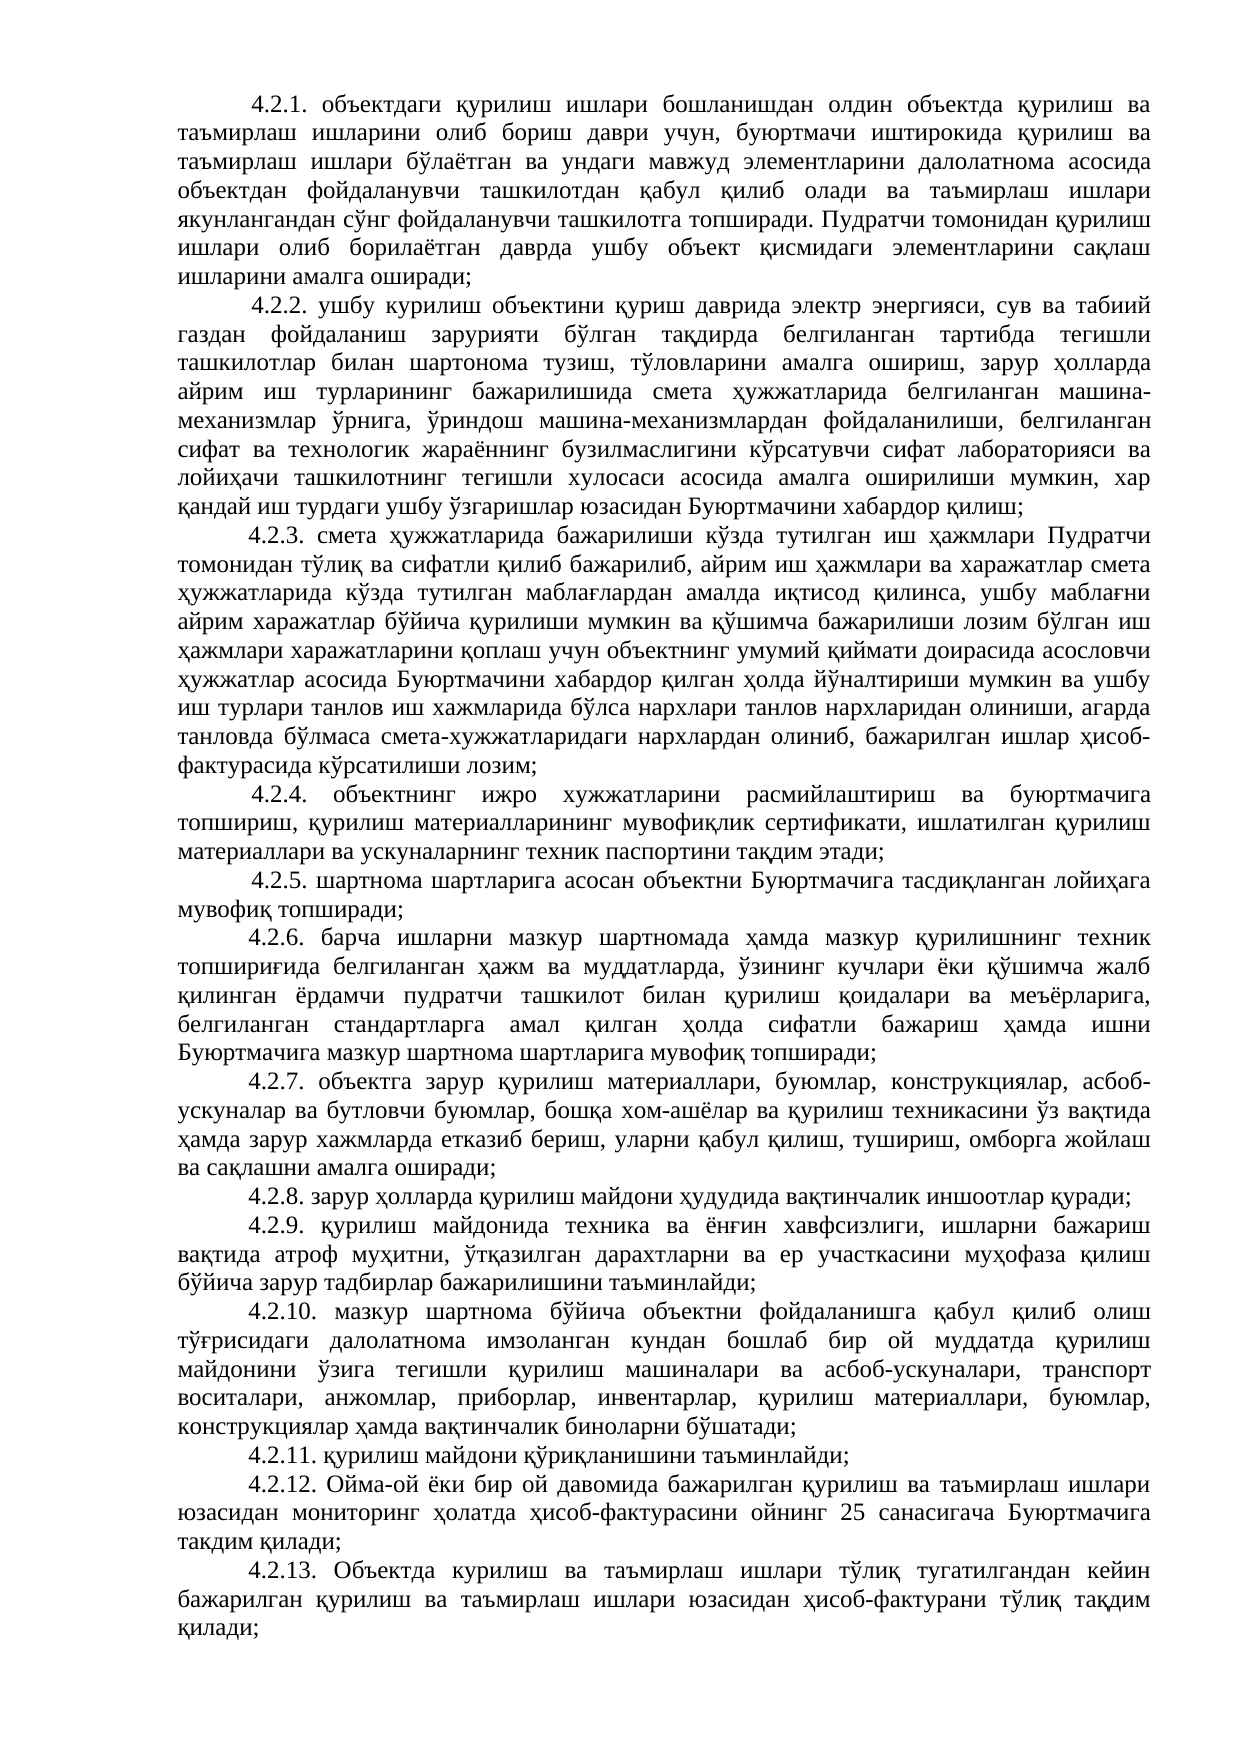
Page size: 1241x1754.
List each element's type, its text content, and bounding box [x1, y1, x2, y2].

text 4.2.2. ушбу курилиш объектини қуриш даврида электр энергияси, сув ва табиий газдан фойдаланиш зарурияти бўлган тақдирда белгиланган тартибда тегишли ташкилотлар билан шартонома тузиш, тўловларини амалга ошириш, зарур ҳолларда айрим иш турларининг бажарилишида смета ҳужжатларида белгиланган машина-механизмлар ўрнига, ўриндош машина-механизмлардан фойдаланилиши, белгиланган сифат ва технологик жараённинг бузилмаслигини кўрсатувчи сифат лабораторияси ва лойиҳачи ташкилотнинг тегишли хулосаси асосида амалга оширилиши мумкин, хар қандай иш турдаги ушбу ўзгаришлар юзасидан Буюртмачини хабардор қилиш; [177, 290, 1152, 520]
text 4.2.3. смета ҳужжатларида бажарилиши кўзда тутилган иш ҳажмлари Пудратчи томонидан тўлиқ ва сифатли қилиб бажарилиб, айрим иш ҳажмлари ва харажатлар смета ҳужжатларида кўзда тутилган маблағлардан амалда иқтисод қилинса, ушбу маблағни айрим харажатлар бўйича қурилиши мумкин ва қўшимча бажарилиши лозим бўлган иш ҳажмлари харажатларини қоплаш учун объектнинг умумий қиймати доирасида асословчи ҳужжатлар асосида Буюртмачини хабардор қилган ҳолда йўналтириши мумкин ва ушбу иш турлари танлов иш хажмларида бўлса нархлари танлов нархларидан олиниши, агарда танловда бўлмаса смета-хужжатларидаги нархлардан олиниб, бажарилган ишлар ҳисоб-фактурасида кўрсатилиши лозим; [177, 520, 1152, 779]
text 4.2.12. Ойма-ой ёки бир ой давомида бажарилган қурилиш ва таъмирлаш ишлари юзасидан мониторинг ҳолатда ҳисоб-фактурасини ойнинг 25 санасигача Буюртмачига такдим қилади; [177, 1469, 1152, 1555]
text 4.2.8. зарур ҳолларда қурилиш майдони ҳудудида вақтинчалик иншоотлар қуради; [177, 1181, 1152, 1210]
text 4.2.13. Объектда курилиш ва таъмирлаш ишлари тўлиқ тугатилгандан кейин бажарилган қурилиш ва таъмирлаш ишлари юзасидан ҳисоб-фактурани тўлиқ тақдим қилади; [177, 1555, 1152, 1641]
text 4.2.11. қурилиш майдони қўриқланишини таъминлайди; [177, 1440, 1152, 1469]
text 4.2.10. мазкур шартнома бўйича объектни фойдаланишга қабул қилиб олиш тўғрисидаги далолатнома имзоланган кундан бошлаб бир ой муддатда қурилиш майдонини ўзига тегишли қурилиш машиналари ва асбоб-ускуналари, транспорт воситалари, анжомлар, приборлар, инвентарлар, қурилиш материаллари, буюмлар, конструкциялар ҳамда вақтинчалик биноларни бўшатади; [177, 1296, 1152, 1440]
text 4.2.4. объектнинг ижро хужжатларини расмийлаштириш ва буюртмачига топшириш, қурилиш материалларининг мувофиқлик сертификати, ишлатилган қурилиш материаллари ва ускуналарнинг техник паспортини тақдим этади; [177, 779, 1152, 865]
text 4.2.7. объектга зарур қурилиш материаллари, буюмлар, конструкциялар, асбоб-ускуналар ва бутловчи буюмлар, бошқа хом-ашёлар ва қурилиш техникасини ўз вақтида ҳамда зарур хажмларда етказиб бериш, уларни қабул қилиш, тушириш, омборга жойлаш ва сақлашни амалга оширади; [177, 1066, 1152, 1181]
text 4.2.5. шартнома шартларига асосан объектни Буюртмачига тасдиқланган лойиҳага мувофиқ топширади; [177, 865, 1152, 922]
text 4.2.9. қурилиш майдонида техника ва ёнғин хавфсизлиги, ишларни бажариш вақтида атроф муҳитни, ўтқазилган дарахтларни ва ер участкасини муҳофаза қилиш бўйича зарур тадбирлар бажарилишини таъминлайди; [177, 1210, 1152, 1296]
text 4.2.1. объектдаги қурилиш ишлари бошланишдан олдин объектда қурилиш ва таъмирлаш ишларини олиб бориш даври учун, буюртмачи иштирокида қурилиш ва таъмирлаш ишлари бўлаётган ва ундаги мавжуд элементларини далолатнома асосида объектдан фойдаланувчи ташкилотдан қабул қилиб олади ва таъмирлаш ишлари якунлангандан сўнг фойдаланувчи ташкилотга топширади. Пудратчи томонидан қурилиш ишлари олиб борилаётган даврда ушбу объект қисмидаги элементларини сақлаш ишларини амалга оширади; [177, 89, 1152, 290]
text 4.2.6. барча ишларни мазкур шартномада ҳамда мазкур қурилишнинг техник топшириғида белгиланган ҳажм ва муддатларда, ўзининг кучлари ёки қўшимча жалб қилинган ёрдамчи пудратчи ташкилот билан қурилиш қоидалари ва меъёрларига, белгиланган стандартларга амал қилган ҳолда сифатли бажариш ҳамда ишни Буюртмачига мазкур шартнома шартларига мувофиқ топширади; [177, 922, 1152, 1066]
